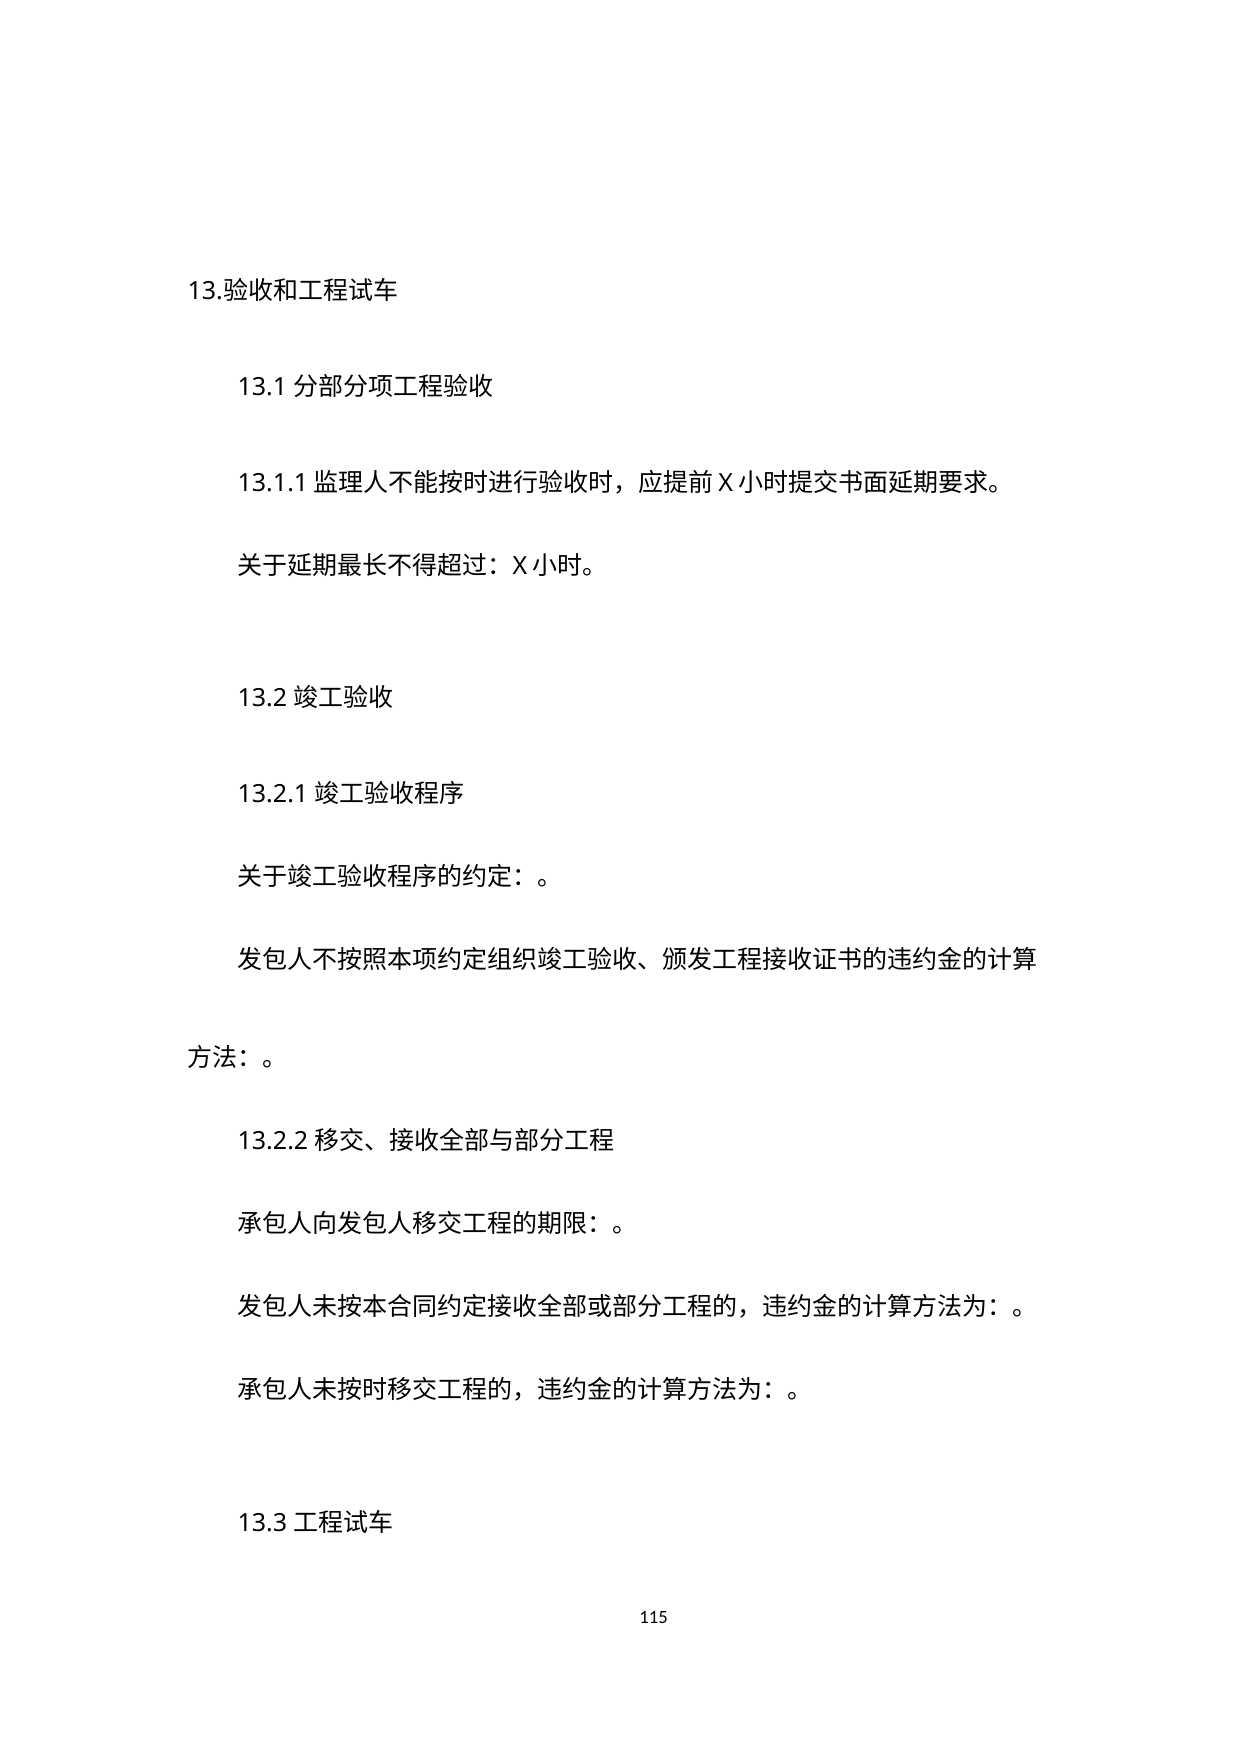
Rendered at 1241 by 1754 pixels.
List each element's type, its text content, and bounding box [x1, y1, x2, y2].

text 发包人不按照本项约定组织竣工验收、颁发工程接收证书的违约金的计算方法：。 [187, 925, 1053, 1088]
text 13.2 竣工验收 [187, 663, 1053, 728]
text 13.2.2 移交、接收全部与部分工程 [187, 1106, 1053, 1171]
text 13.2.1 竣工验收程序 [187, 759, 1053, 824]
text 承包人向发包人移交工程的期限：。 [187, 1189, 1053, 1254]
text 关于延期最长不得超过：X小时。 [187, 531, 1053, 596]
text 13.验收和工程试车 [187, 256, 1053, 321]
text 13.1.1监理人不能按时进行验收时，应提前X小时提交书面延期要求。 [187, 448, 1053, 513]
text 13.1 分部分项工程验收 [187, 352, 1053, 417]
text 承包人未按时移交工程的，违约金的计算方法为：。 [187, 1355, 1053, 1420]
text 13.3 工程试车 [187, 1488, 1053, 1553]
text 关于竣工验收程序的约定：。 [187, 842, 1053, 907]
text 发包人未按本合同约定接收全部或部分工程的，违约金的计算方法为：。 [187, 1272, 1053, 1337]
